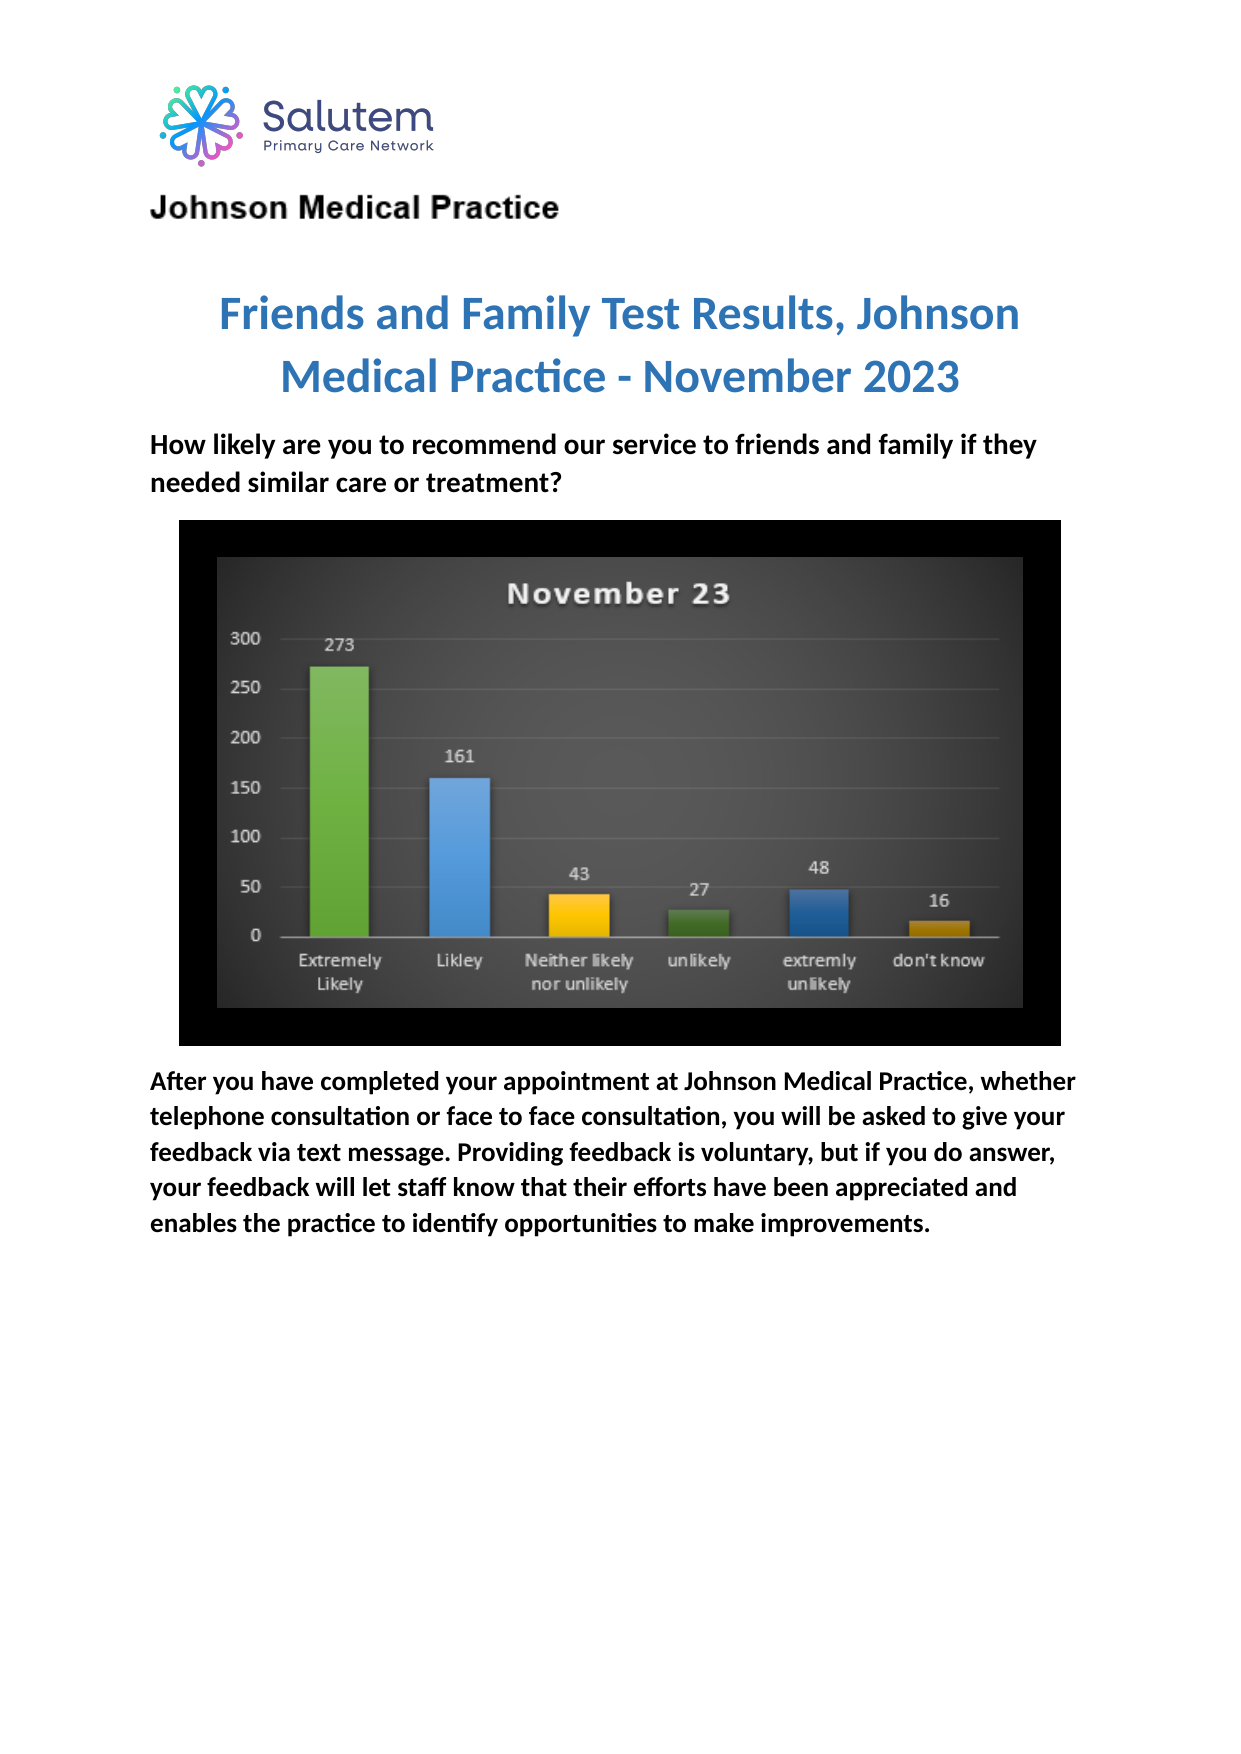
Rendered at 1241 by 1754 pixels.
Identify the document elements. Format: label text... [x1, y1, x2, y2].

picture [150, 73, 568, 249]
text How likely are you to recommend our service to friends and family if they needed similar care or treatment? [150, 426, 1090, 500]
picture [217, 557, 1023, 1008]
text After you have completed your appointment at Johnson Medical Practice, whether telephone consultation or face to face consultation, you will be asked to give your feedback via text message. Providing feedback is voluntary, but if you do answer, your feedback will let staff know that their efforts have been appreciated and enables the practice to identify opportunities to make improvements. [150, 1064, 1090, 1239]
text Friends and Family Test Results, Johnson Medical Practice - November 2023 [150, 283, 1090, 405]
